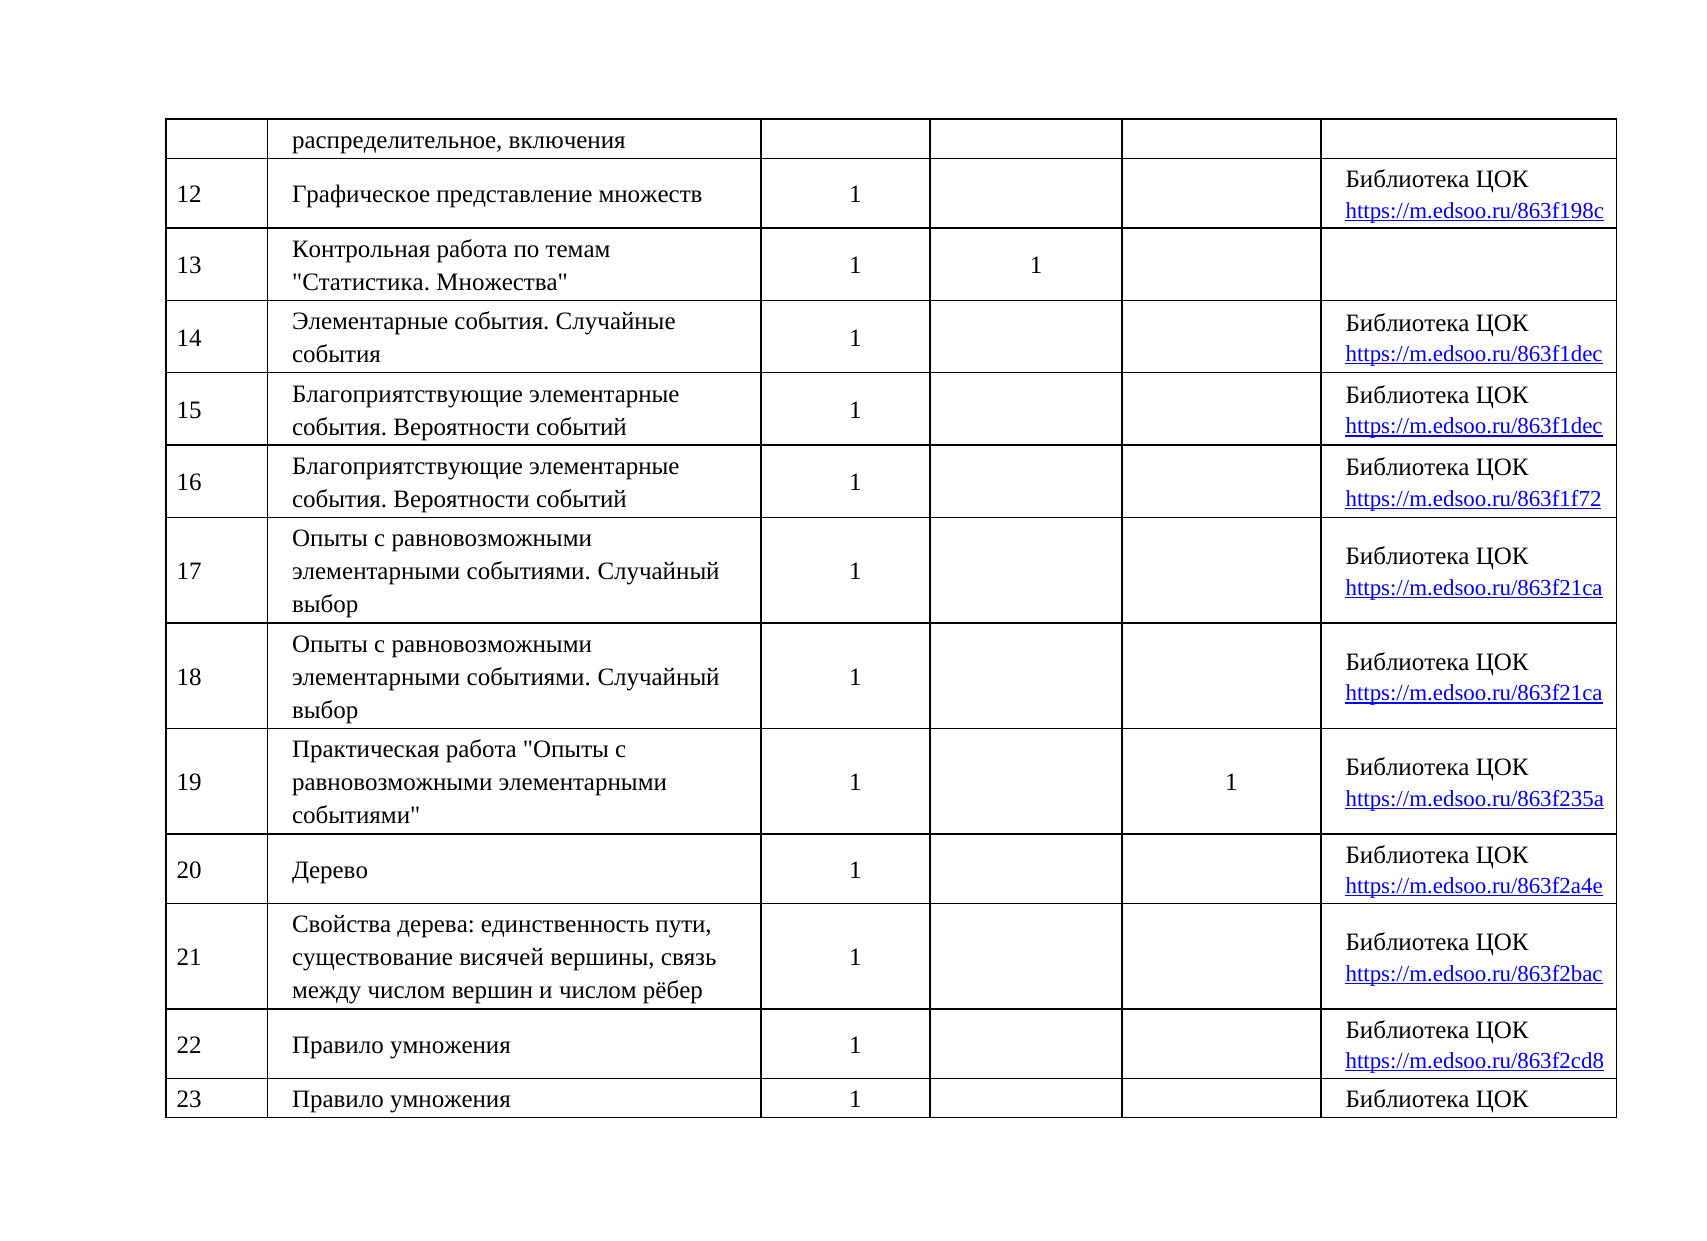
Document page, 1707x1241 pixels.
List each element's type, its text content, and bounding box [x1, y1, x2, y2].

table_cell Благоприятствующие элементарные события. Вероятности событий [268, 373, 760, 444]
table_cell 1 [762, 729, 929, 833]
table_cell Библиотека ЦОК https://m.edsoo.ru/863f1dec [1322, 373, 1616, 444]
table_cell Библиотека ЦОК https://m.edsoo.ru/863f1f72 [1322, 446, 1616, 517]
table_cell 22 [167, 1010, 267, 1077]
table_cell Правило умножения [268, 1079, 760, 1117]
table_cell [931, 904, 1121, 1008]
table_cell Свойства дерева: единственность пути, существование висячей вершины, связь между числом вершин и числом рёбер [268, 904, 760, 1008]
table_cell [931, 446, 1121, 517]
table_cell 20 [167, 835, 267, 902]
table_cell [1123, 904, 1320, 1008]
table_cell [1322, 120, 1616, 157]
table_cell 1 [762, 373, 929, 444]
table_cell [931, 729, 1121, 833]
table_cell Библиотека ЦОК https://m.edsoo.ru/863f1dec [1322, 301, 1616, 372]
table_cell 23 [167, 1079, 267, 1117]
table_cell Библиотека ЦОК https://m.edsoo.ru/863f2a4e [1322, 835, 1616, 902]
table_cell [1123, 159, 1320, 227]
table_cell [1123, 373, 1320, 444]
table_cell [1123, 301, 1320, 372]
table_cell 1 [762, 624, 929, 727]
table_cell 1 [762, 1079, 929, 1117]
table_cell Библиотека ЦОК https://m.edsoo.ru/863f198c [1322, 159, 1616, 227]
table_cell [1123, 1010, 1320, 1077]
table_cell Правило умножения [268, 1010, 760, 1077]
table_cell [1123, 120, 1320, 157]
table_cell 1 [762, 904, 929, 1008]
table_cell Контрольная работа по темам "Статистика. Множества" [268, 229, 760, 299]
table_cell [1123, 835, 1320, 902]
table_cell 1 [762, 518, 929, 622]
table_cell Библиотека ЦОК https://m.edsoo.ru/863f2cd8 [1322, 1010, 1616, 1077]
table_cell [931, 518, 1121, 622]
table_cell [931, 301, 1121, 372]
table_cell 1 [1123, 729, 1320, 833]
table_cell [1123, 624, 1320, 727]
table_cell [268, 120, 760, 157]
table_cell Графическое представление множеств [268, 159, 760, 227]
table_cell 16 [167, 446, 267, 517]
table_cell [1123, 518, 1320, 622]
table_cell 1 [931, 229, 1121, 299]
table_cell Библиотека ЦОК https://m.edsoo.ru/863f21ca [1322, 518, 1616, 622]
table_cell 13 [167, 229, 267, 299]
table_cell [931, 1010, 1121, 1077]
table_cell 1 [762, 301, 929, 372]
table_cell 17 [167, 518, 267, 622]
table_cell 1 [762, 229, 929, 299]
table_cell Дерево [268, 835, 760, 902]
table_cell [1123, 446, 1320, 517]
table_cell Опыты с равновозможными элементарными событиями. Случайный выбор [268, 518, 760, 622]
table_cell 21 [167, 904, 267, 1008]
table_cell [1322, 1079, 1616, 1117]
table_cell Библиотека ЦОК https://m.edsoo.ru/863f235a [1322, 729, 1616, 833]
table_cell Библиотека ЦОК https://m.edsoo.ru/863f21ca [1322, 624, 1616, 727]
table_cell 11 [167, 120, 267, 157]
table_cell 14 [167, 301, 267, 372]
table_cell 19 [167, 729, 267, 833]
table_cell Элементарные события. Случайные события [268, 301, 760, 372]
table_cell [1322, 229, 1616, 299]
table_cell 18 [167, 624, 267, 727]
table_cell [931, 159, 1121, 227]
table_cell Опыты с равновозможными элементарными событиями. Случайный выбор [268, 624, 760, 727]
table_cell [1123, 229, 1320, 299]
table_cell 1 [762, 835, 929, 902]
table_cell 1 [762, 159, 929, 227]
table_cell Благоприятствующие элементарные события. Вероятности событий [268, 446, 760, 517]
table_cell 1 [762, 1010, 929, 1077]
table_cell Библиотека ЦОК https://m.edsoo.ru/863f2bac [1322, 904, 1616, 1008]
table_cell [1123, 1079, 1320, 1117]
table_cell 12 [167, 159, 267, 227]
table_cell 15 [167, 373, 267, 444]
table_cell [931, 835, 1121, 902]
table_cell Практическая работа "Опыты с равновозможными элементарными событиями" [268, 729, 760, 833]
table_cell [931, 373, 1121, 444]
table_cell 1 [762, 446, 929, 517]
table_cell [931, 120, 1121, 157]
table_cell 1 [762, 120, 929, 157]
table_cell [931, 624, 1121, 727]
table_cell [931, 1079, 1121, 1117]
